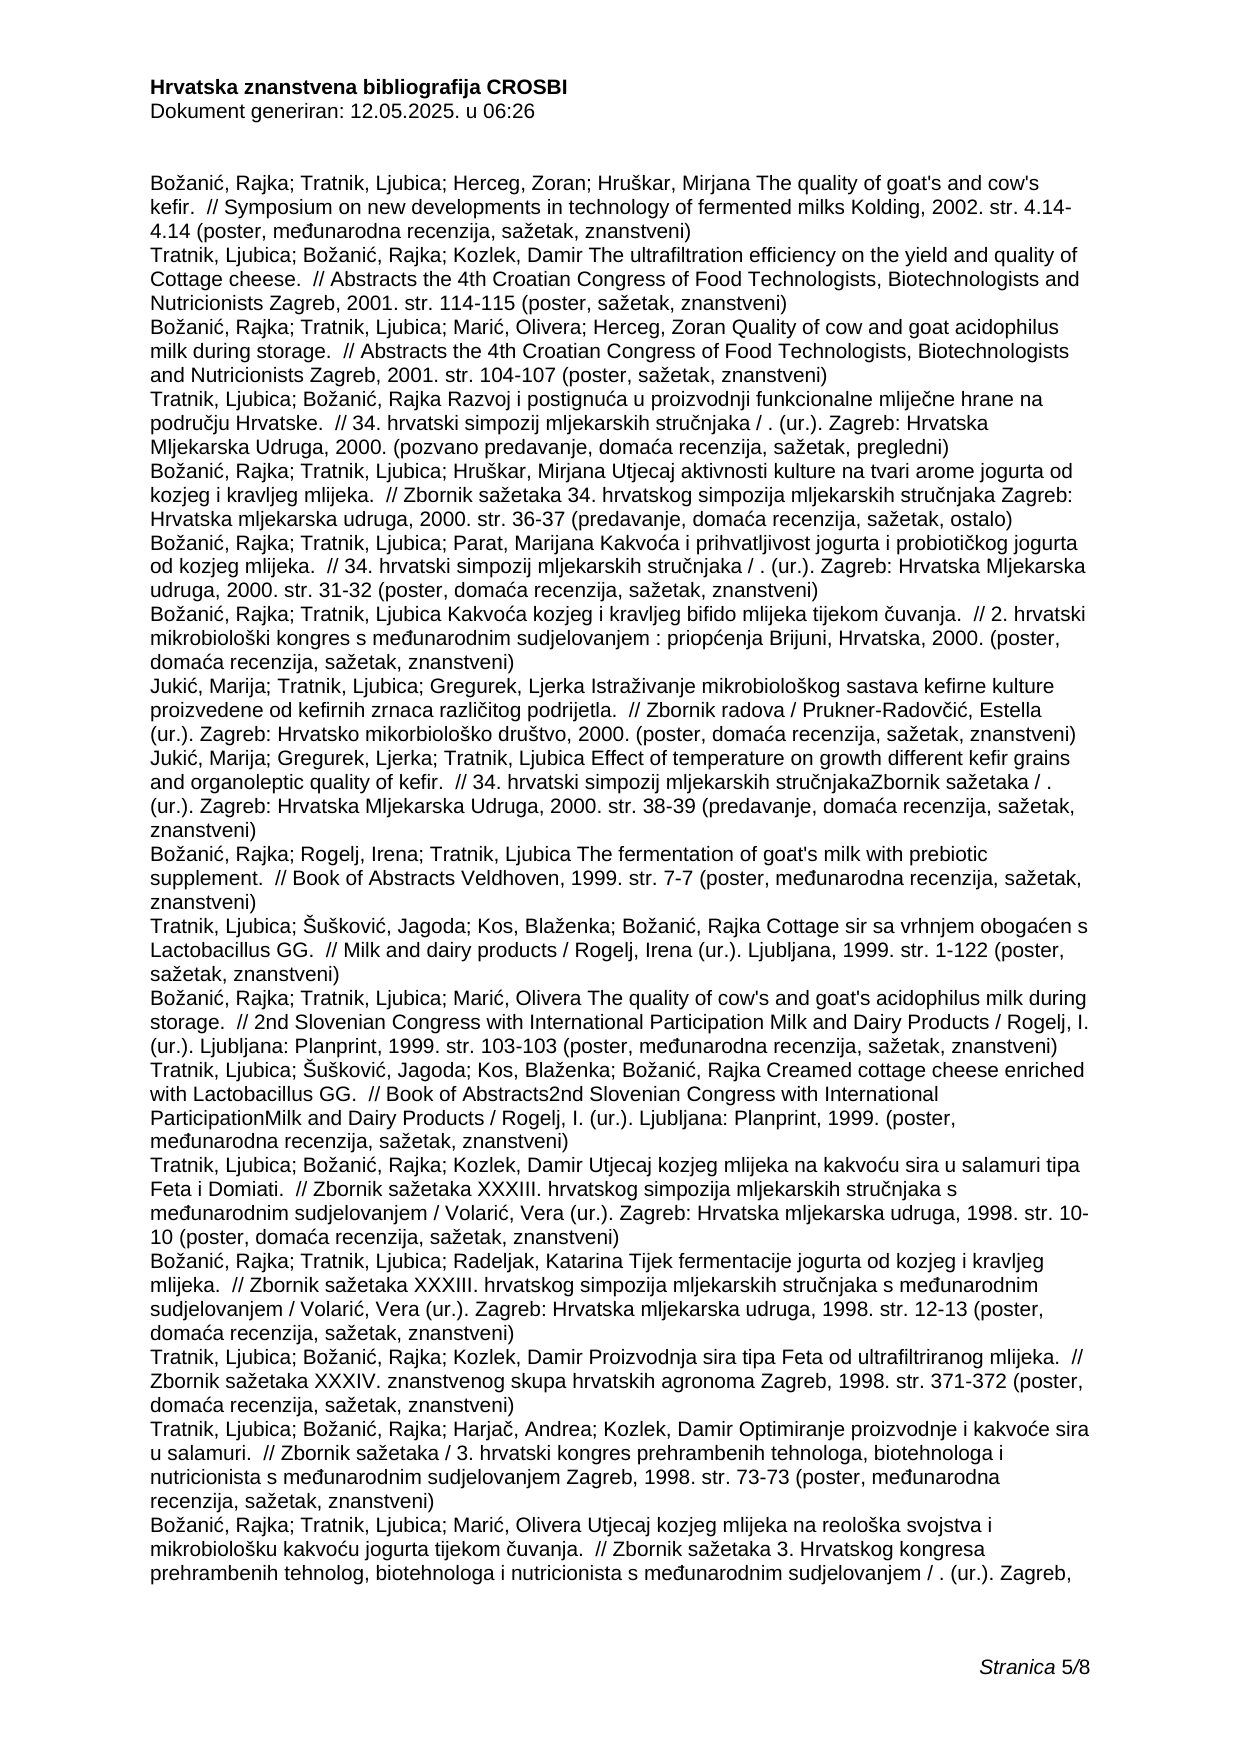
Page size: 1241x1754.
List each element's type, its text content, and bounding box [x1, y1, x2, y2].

text Božanić, Rajka; Tratnik, Ljubica; Marić, Olivera; Herceg, Zoran [150, 315, 1090, 387]
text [150, 171, 1090, 243]
text Tratnik, Ljubica; Šušković, Jagoda; Kos, Blaženka; Božanić, Rajka [150, 914, 1090, 986]
text Tratnik, Ljubica; Božanić, Rajka; Harjač, Andrea; Kozlek, Damir [150, 1417, 1090, 1513]
text Božanić, Rajka; Tratnik, Ljubica; Hruškar, Mirjana [150, 458, 1090, 530]
text Božanić, Rajka; Tratnik, Ljubica; Radeljak, Katarina [150, 1249, 1090, 1345]
text Tratnik, Ljubica; Božanić, Rajka; Kozlek, Damir [150, 1345, 1090, 1417]
text Božanić, Rajka; Tratnik, Ljubica [150, 602, 1090, 674]
text Tratnik, Ljubica; Božanić, Rajka [150, 387, 1090, 458]
text Božanić, Rajka; Rogelj, Irena; Tratnik, Ljubica [150, 842, 1090, 914]
text Tratnik, Ljubica; Božanić, Rajka; Kozlek, Damir [150, 243, 1090, 315]
text Božanić, Rajka; Tratnik, Ljubica; Parat, Marijana [150, 530, 1090, 602]
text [150, 1513, 1090, 1584]
text Jukić, Marija; Tratnik, Ljubica; Gregurek, Ljerka [150, 674, 1090, 746]
text Tratnik, Ljubica; Šušković, Jagoda; Kos, Blaženka; Božanić, Rajka [150, 1057, 1090, 1153]
text Jukić, Marija; Gregurek, Ljerka; Tratnik, Ljubica [150, 746, 1090, 842]
text Božanić, Rajka; Tratnik, Ljubica; Marić, Olivera [150, 986, 1090, 1057]
text Tratnik, Ljubica; Božanić, Rajka; Kozlek, Damir [150, 1153, 1090, 1249]
